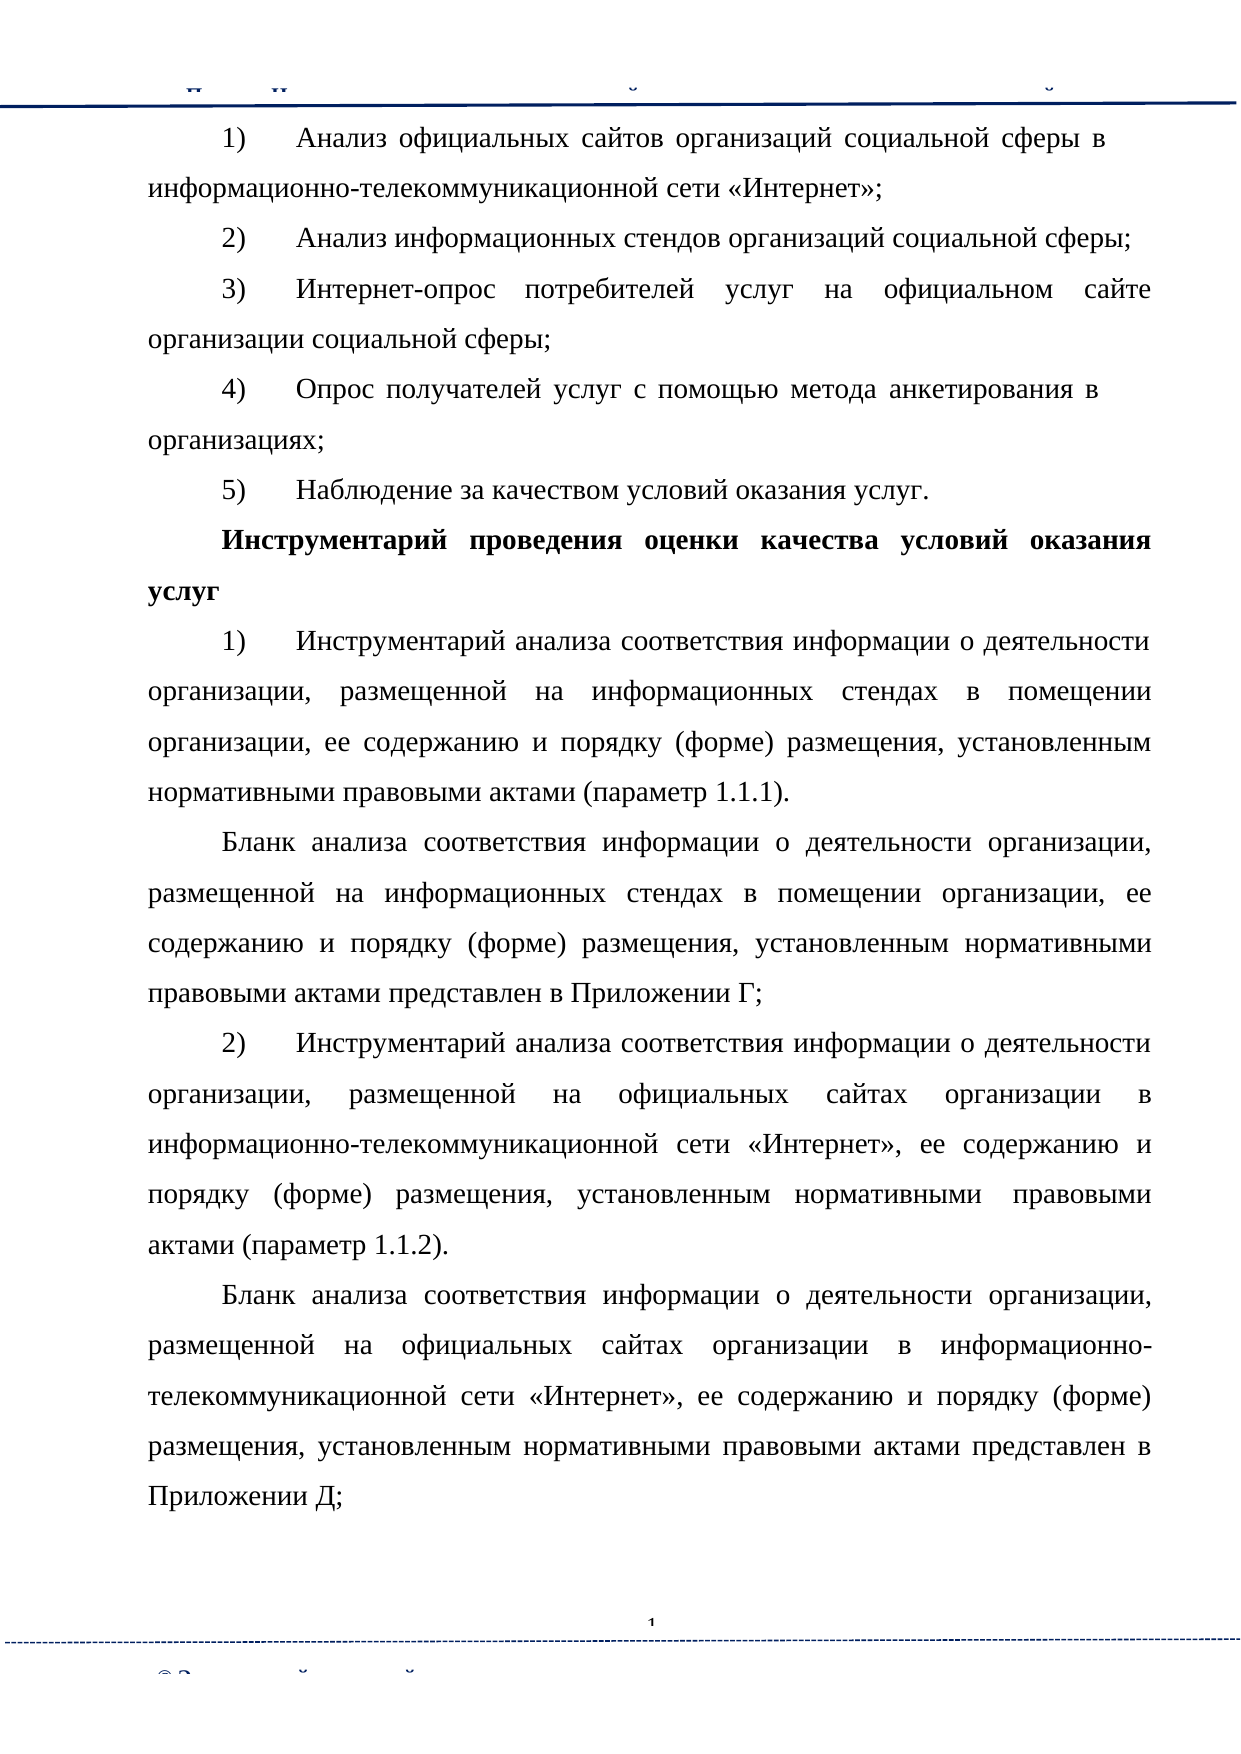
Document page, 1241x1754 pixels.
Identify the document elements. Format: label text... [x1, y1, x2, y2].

list Инструментарий анализа соответствия информации о деятельности [221, 623, 1188, 657]
list Опрос получателей услуг с помощью метода анкетирования в организациях; [148, 372, 1152, 455]
list Наблюдение за качеством условий оказания услуг. [221, 472, 1188, 506]
list Интернет-опрос потребителей услуг на официальном сайте организации социальной сферы; [148, 271, 1152, 355]
text услуг [148, 573, 1188, 606]
list Анализ информационных стендов организаций социальной сферы; [221, 221, 1188, 254]
subtitle Инструментарий проведения оценки качества условий оказания [221, 522, 1188, 556]
text Бланк анализа соответствия информации о деятельности организации, размещенной на информационных стендах в помещении организации, ее содержанию и порядку (форме) размещения, установленным нормативными правовыми актами представлен в Приложении Г; [148, 824, 1152, 1009]
list Инструментарий анализа соответствия информации о деятельности организации, размещенной на официальных сайтах организации в информационно-телекоммуникационной сети «Интернет», ее содержанию и порядку (форме) размещения, установленным нормативными правовыми актами (параметр 1.1.2). [148, 1026, 1152, 1260]
list Анализ официальных сайтов организаций социальной сферы в информационно-телекоммуникационной сети «Интернет»; [148, 120, 1151, 204]
text Бланк анализа соответствия информации о деятельности организации, размещенной на официальных сайтах организации в информационно- телекоммуникационной сети «Интернет», ее содержанию и порядку (форме) размещения, установленным нормативными правовыми актами представлен в Приложении Д; [148, 1277, 1152, 1512]
text организации, размещенной на информационных стендах в помещении организации, ее содержанию и порядку (форме) размещения, установленным нормативными правовыми актами (параметр 1.1.1). [148, 673, 1152, 808]
